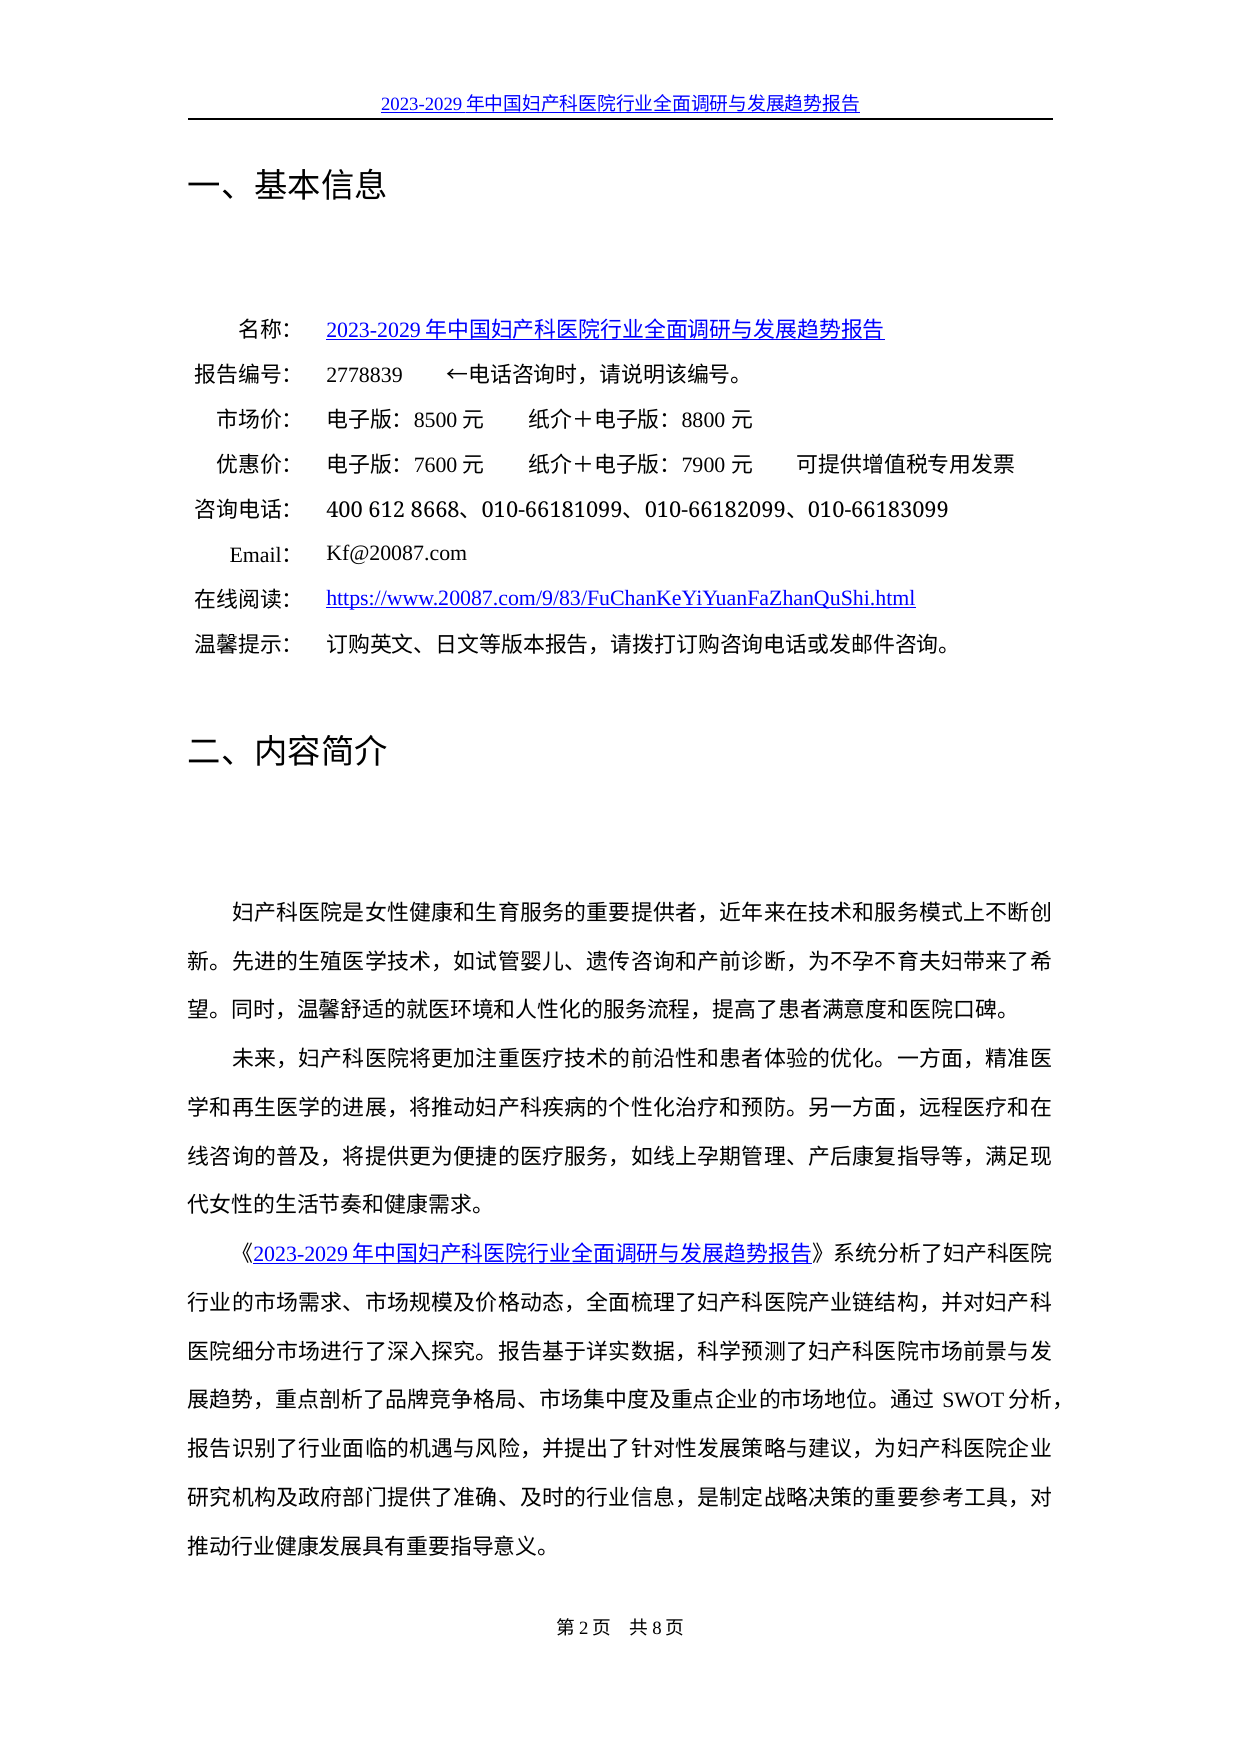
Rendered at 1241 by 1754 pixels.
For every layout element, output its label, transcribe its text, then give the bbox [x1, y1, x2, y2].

table_cell 在线阅读： [167, 582, 315, 627]
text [187, 894, 1053, 1561]
title 一、基本信息 [187, 150, 1053, 215]
table_header 名称： [167, 312, 315, 357]
table_cell 温馨提示： [167, 627, 315, 672]
table_cell 优惠价： [167, 447, 315, 492]
table_cell Email： [167, 537, 315, 582]
table_cell 报告编号： [167, 357, 315, 402]
table_cell 电子版：7600 元 纸介＋电子版：7900 元 可提供增值税专用发票 [315, 447, 1073, 492]
title 二、内容简介 [187, 717, 1053, 782]
table_cell 市场价： [167, 402, 315, 447]
table_cell Kf@20087.com [315, 537, 1073, 582]
table_cell 400 612 8668、010-66181099、010-66182099、010-66183099 [315, 492, 1073, 537]
table_cell [315, 582, 1073, 627]
table_cell 2778839 ←电话咨询时，请说明该编号。 [315, 357, 1073, 402]
table_cell 电子版：8500 元 纸介＋电子版：8800 元 [315, 402, 1073, 447]
table_cell 订购英文、日文等版本报告，请拨打订购咨询电话或发邮件咨询。 [315, 627, 1073, 672]
table_header 2023-2029年中国妇产科医院行业全面调研与发展趋势报告 [315, 312, 1073, 357]
table_cell 咨询电话： [167, 492, 315, 537]
